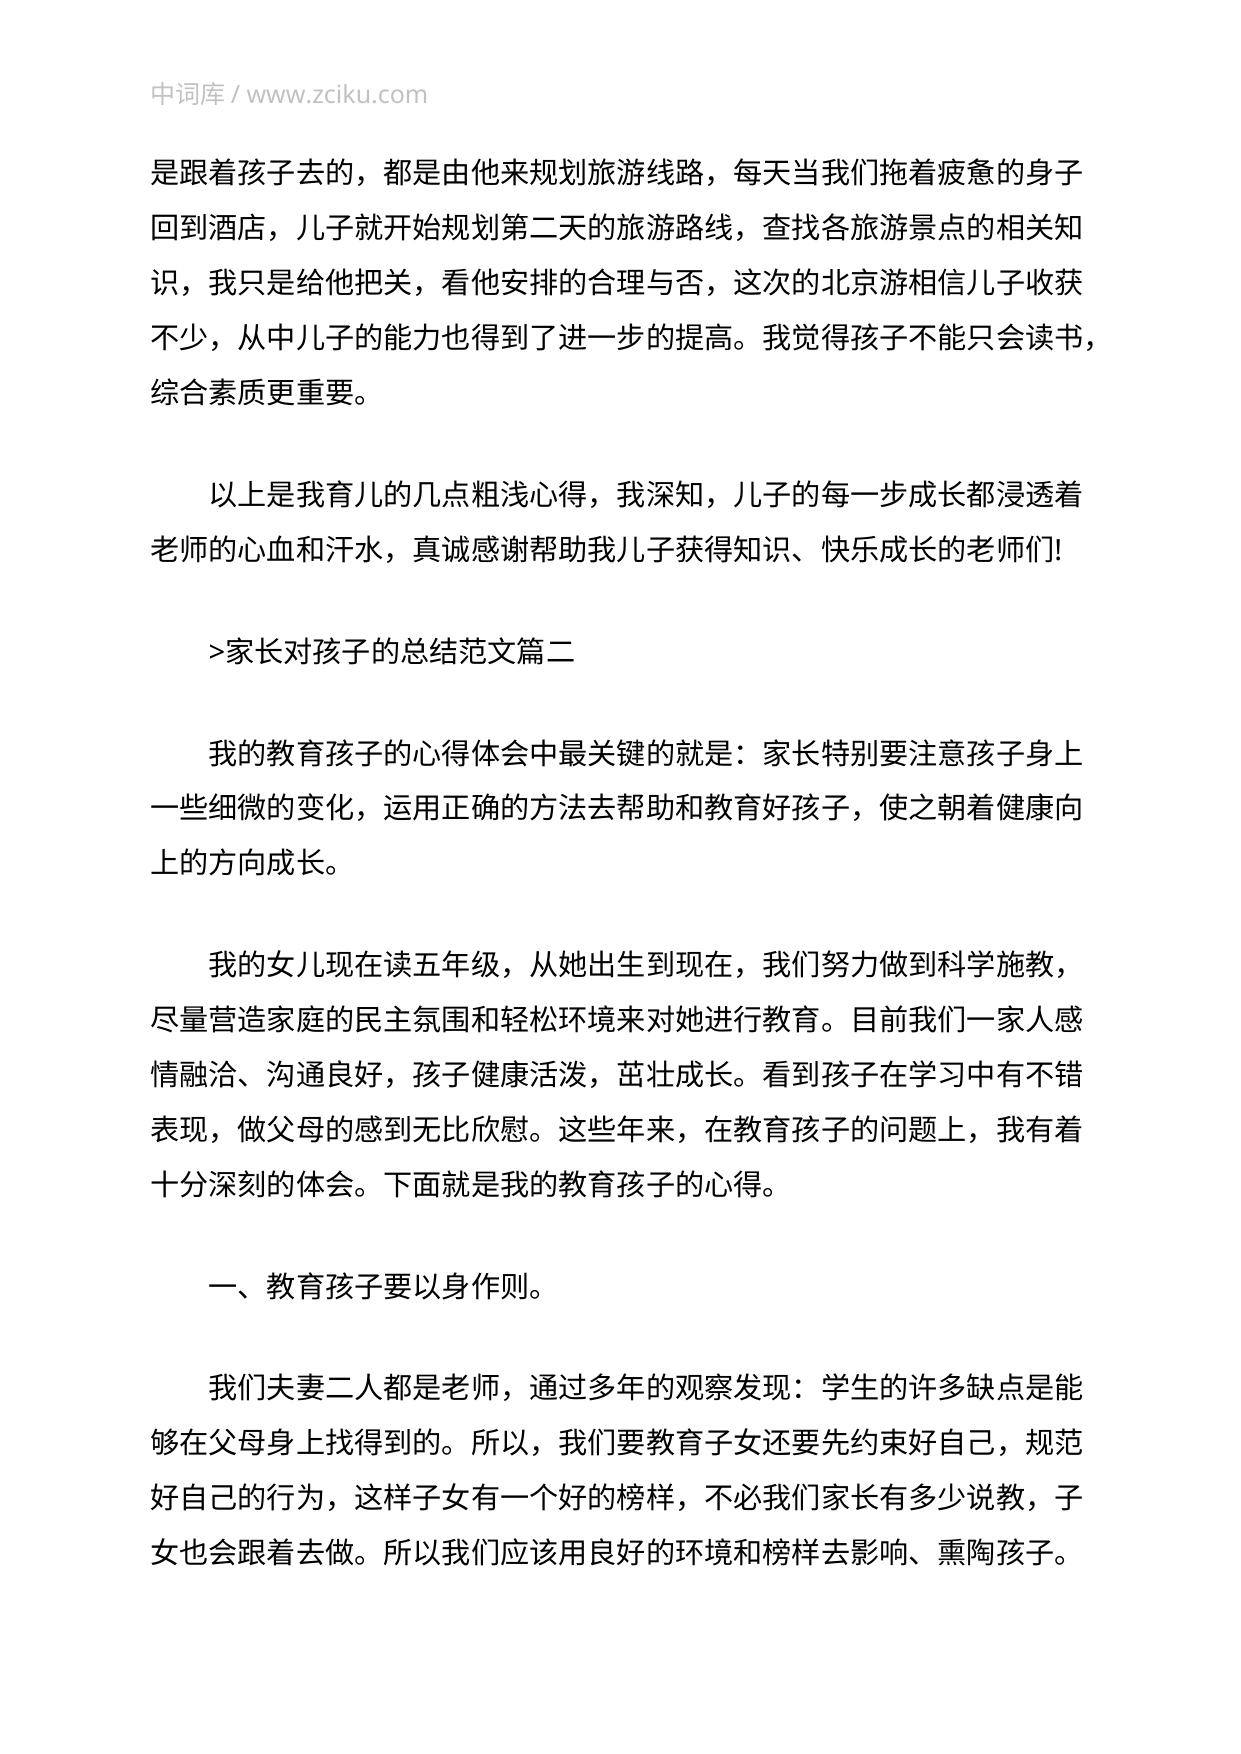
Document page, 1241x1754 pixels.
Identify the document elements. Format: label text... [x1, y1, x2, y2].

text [150, 150, 1090, 412]
text 我的教育孩子的心得体会中最关键的就是：家长特别要注意孩子身上一些细微的变化，运用正确的方法去帮助和教育好孩子，使之朝着健康向上的方向成长。 [150, 730, 1090, 882]
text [150, 1365, 1090, 1572]
text 以上是我育儿的几点粗浅心得，我深知，儿子的每一步成长都浸透着老师的心血和汗水，真诚感谢帮助我儿子获得知识、快乐成长的老师们! [150, 471, 1090, 569]
text 我的女儿现在读五年级，从她出生到现在，我们努力做到科学施教，尽量营造家庭的民主氛围和轻松环境来对她进行教育。目前我们一家人感情融洽、沟通良好，孩子健康活泼，茁壮成长。看到孩子在学习中有不错表现，做父母的感到无比欣慰。这些年来，在教育孩子的问题上，我有着十分深刻的体会。下面就是我的教育孩子的心得。 [150, 942, 1090, 1204]
text 一、教育孩子要以身作则。 [150, 1263, 1090, 1305]
text >家长对孩子的总结范文篇二 [150, 628, 1090, 671]
